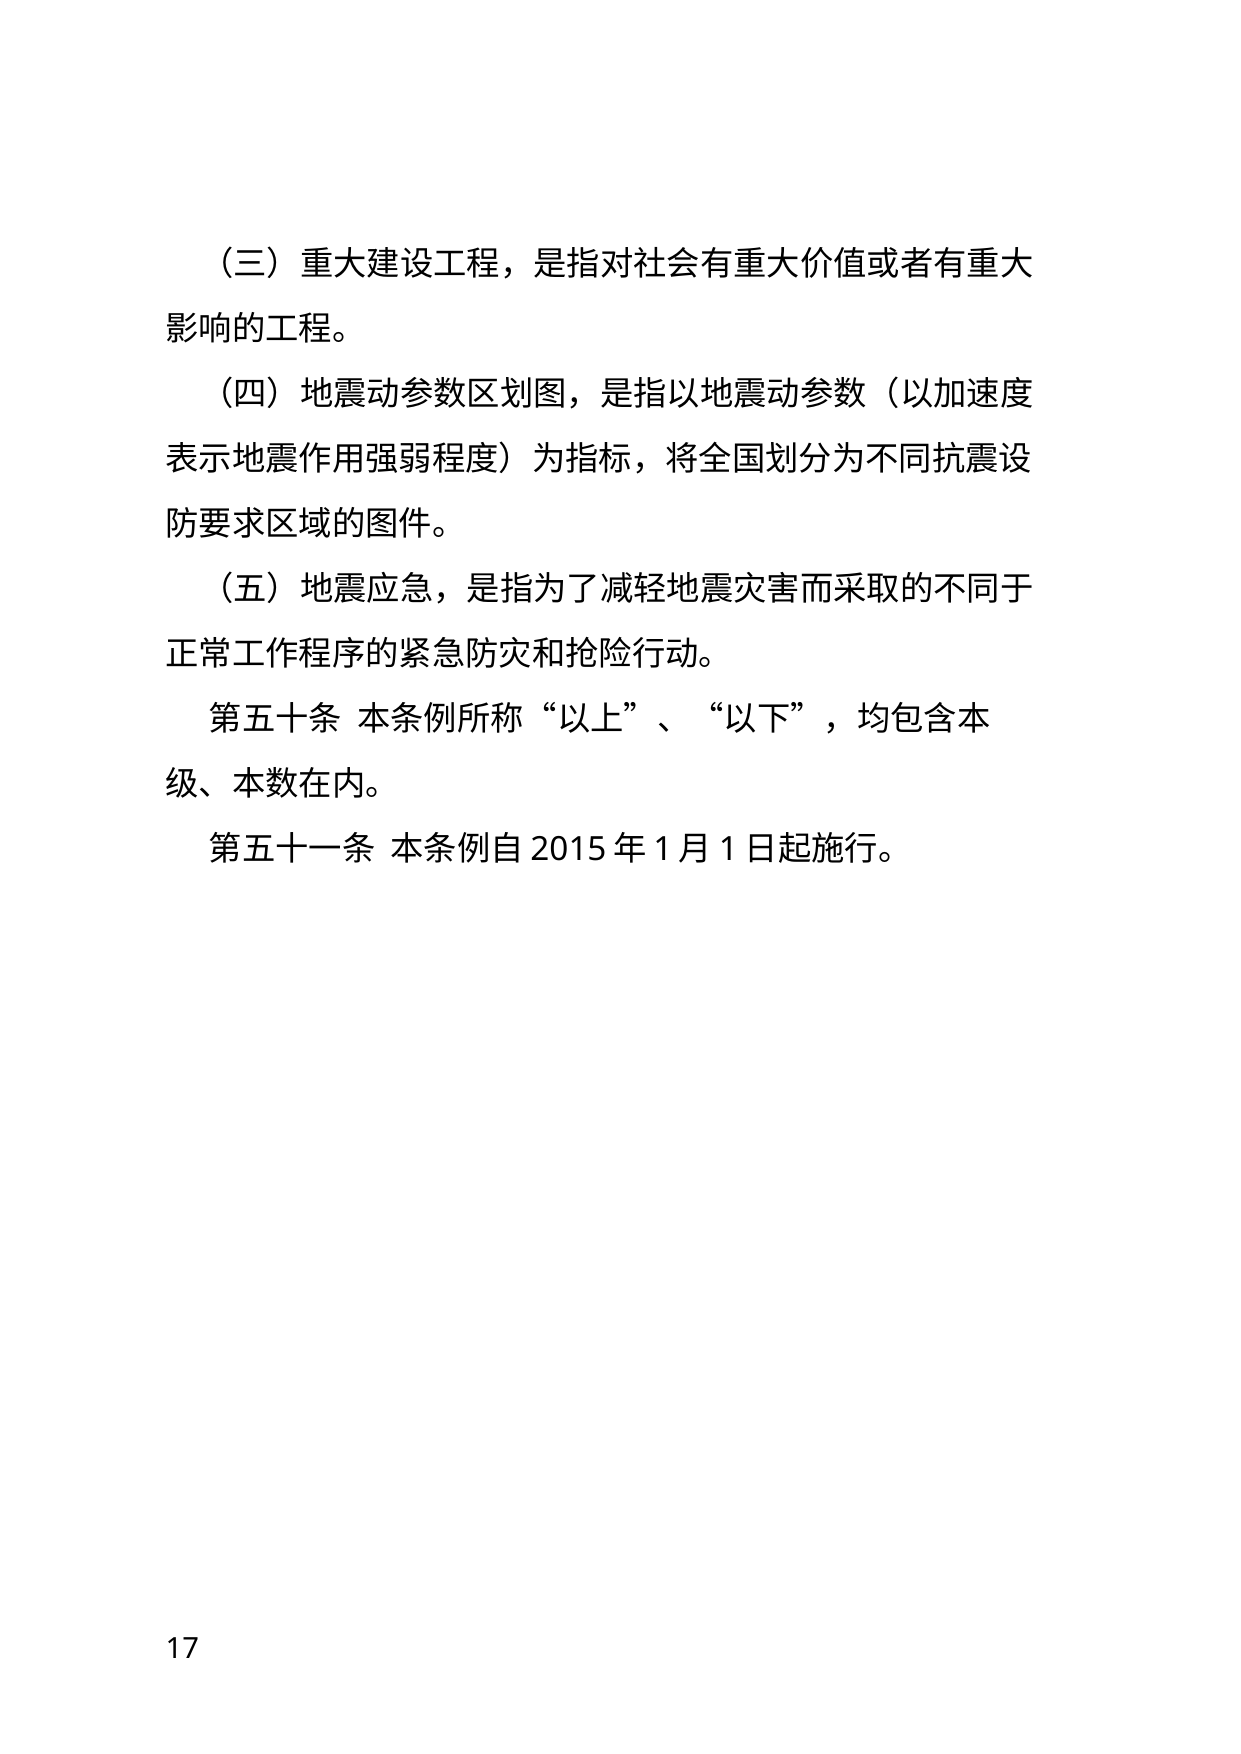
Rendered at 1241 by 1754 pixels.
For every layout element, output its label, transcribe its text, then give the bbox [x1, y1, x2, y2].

text 第五十一条 本条例自2015年1月1日起施行。 [165, 814, 1053, 879]
text （四）地震动参数区划图，是指以地震动参数（以加速度表示地震作用强弱程度）为指标，将全国划分为不同抗震设防要求区域的图件。 [165, 359, 1053, 554]
text （三）重大建设工程，是指对社会有重大价值或者有重大影响的工程。 [165, 229, 1053, 359]
text （五）地震应急，是指为了减轻地震灾害而采取的不同于正常工作程序的紧急防灾和抢险行动。 [165, 554, 1053, 684]
text 第五十条 本条例所称“以上”、“以下”，均包含本级、本数在内。 [165, 684, 1053, 814]
